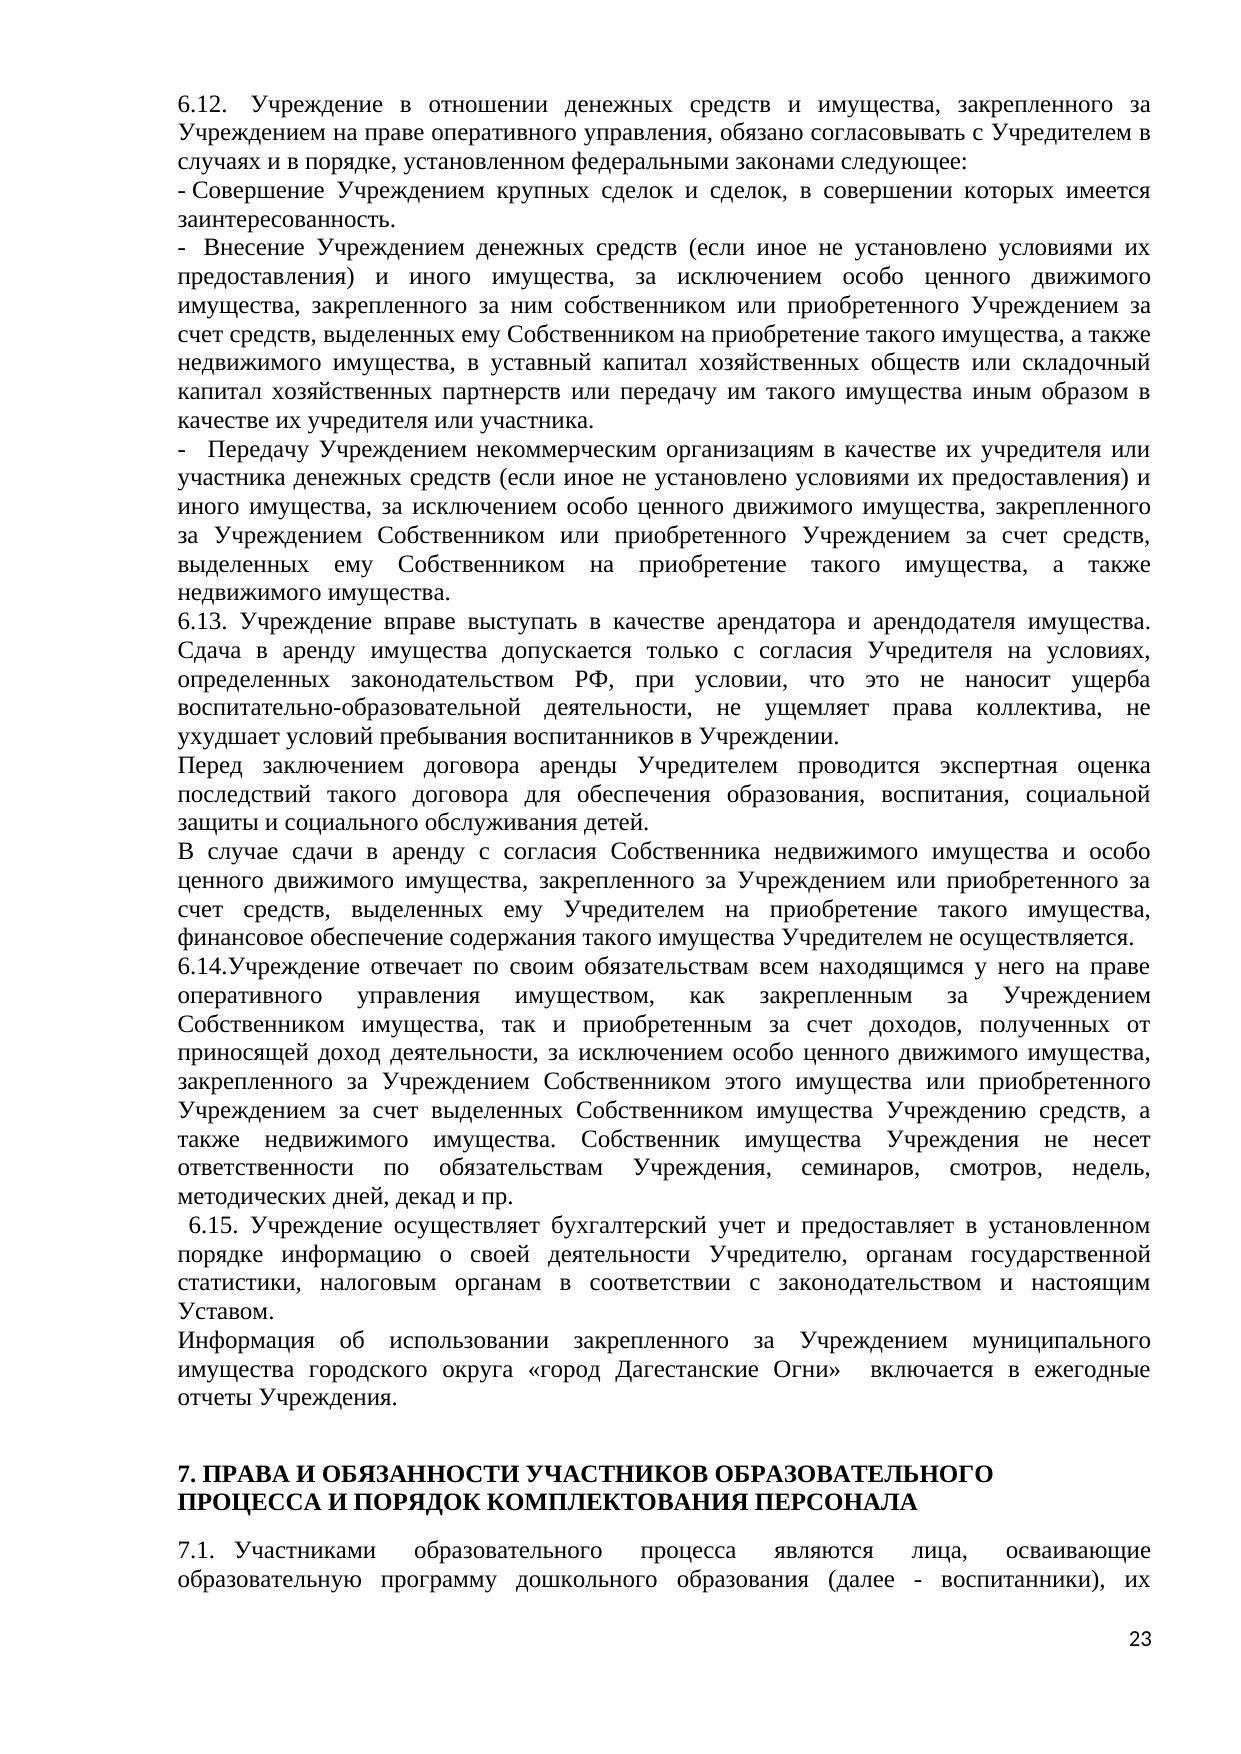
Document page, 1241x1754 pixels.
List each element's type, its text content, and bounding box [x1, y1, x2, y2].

text В случае сдачи в аренду с согласия Собственника недвижимого имущества и особо ценного движимого имущества, закрепленного за Учреждением или приобретенного за счет средств, выделенных ему Учредителем на приобретение такого имущества, финансовое обеспечение содержания такого имущества Учредителем не осуществляется. [177, 836, 1152, 951]
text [177, 1535, 1152, 1592]
text Перед заключением договора аренды Учредителем проводится экспертная оценка последствий такого договора для обеспечения образования, воспитания, социальной защиты и социального обслуживания детей. [177, 750, 1152, 836]
text Информация об использовании закрепленного за Учреждением муниципального имущества городского округа «город Дагестанские Огни» включается в ежегодные отчеты Учреждения. [177, 1325, 1152, 1411]
text - Совершение Учреждением крупных сделок и сделок, в совершении которых имеется заинтересованность. [177, 175, 1152, 232]
text - Передачу Учреждением некоммерческим организациям в качестве их учредителя или участника денежных средств (если иное не установлено условиями их предоставления) и иного имущества, за исключением особо ценного движимого имущества, закрепленного за Учреждением Собственником или приобретенного Учреждением за счет средств, выделенных ему Собственником на приобретение такого имущества, а также недвижимого имущества. [177, 434, 1152, 606]
text 6.14.Учреждение отвечает по своим обязательствам всем находящимся у него на праве оперативного управления имуществом, как закрепленным за Учреждением Собственником имущества, так и приобретенным за счет доходов, полученных от приносящей доход деятельности, за исключением особо ценного движимого имущества, закрепленного за Учреждением Собственником этого имущества или приобретенного Учреждением за счет выделенных Собственником имущества Учреждению средств, а также недвижимого имущества. Собственник имущества Учреждения не несет ответственности по обязательствам Учреждения, семинаров, смотров, недель, методических дней, декад и пр. [177, 951, 1152, 1210]
text 6.12. Учреждение в отношении денежных средств и имущества, закрепленного за Учреждением на праве оперативного управления, обязано согласовывать с Учредителем в случаях и в порядке, установленном федеральными законами следующее: [177, 89, 1152, 175]
text - Внесение Учреждением денежных средств (если иное не установлено условиями их предоставления) и иного имущества, за исключением особо ценного движимого имущества, закрепленного за ним собственником или приобретенного Учреждением за счет средств, выделенных ему Собственником на приобретение такого имущества, а также недвижимого имущества, в уставный капитал хозяйственных обществ или складочный капитал хозяйственных партнерств или передачу им такого имущества иным образом в качестве их учредителя или участника. [177, 232, 1152, 434]
text 6.13. Учреждение вправе выступать в качестве арендатора и арендодателя имущества. Сдача в аренду имущества допускается только с согласия Учредителя на условиях, определенных законодательством РФ, при условии, что это не наносит ущерба воспитательно-образовательной деятельности, не ущемляет права коллектива, не ухудшает условий пребывания воспитанников в Учреждении. [177, 606, 1152, 750]
text 6.15. Учреждение осуществляет бухгалтерский учет и предоставляет в установленном порядке информацию о своей деятельности Учредителю, органам государственной статистики, налоговым органам в соответствии с законодательством и настоящим Уставом. [177, 1210, 1152, 1325]
text 7. ПРАВА И ОБЯЗАННОСТИ УЧАСТНИКОВ ОБРАЗОВАТЕЛЬНОГО ПРОЦЕССА И ПОРЯДОК КОМПЛЕКТОВАНИЯ ПЕРСОНАЛА [177, 1459, 1152, 1516]
